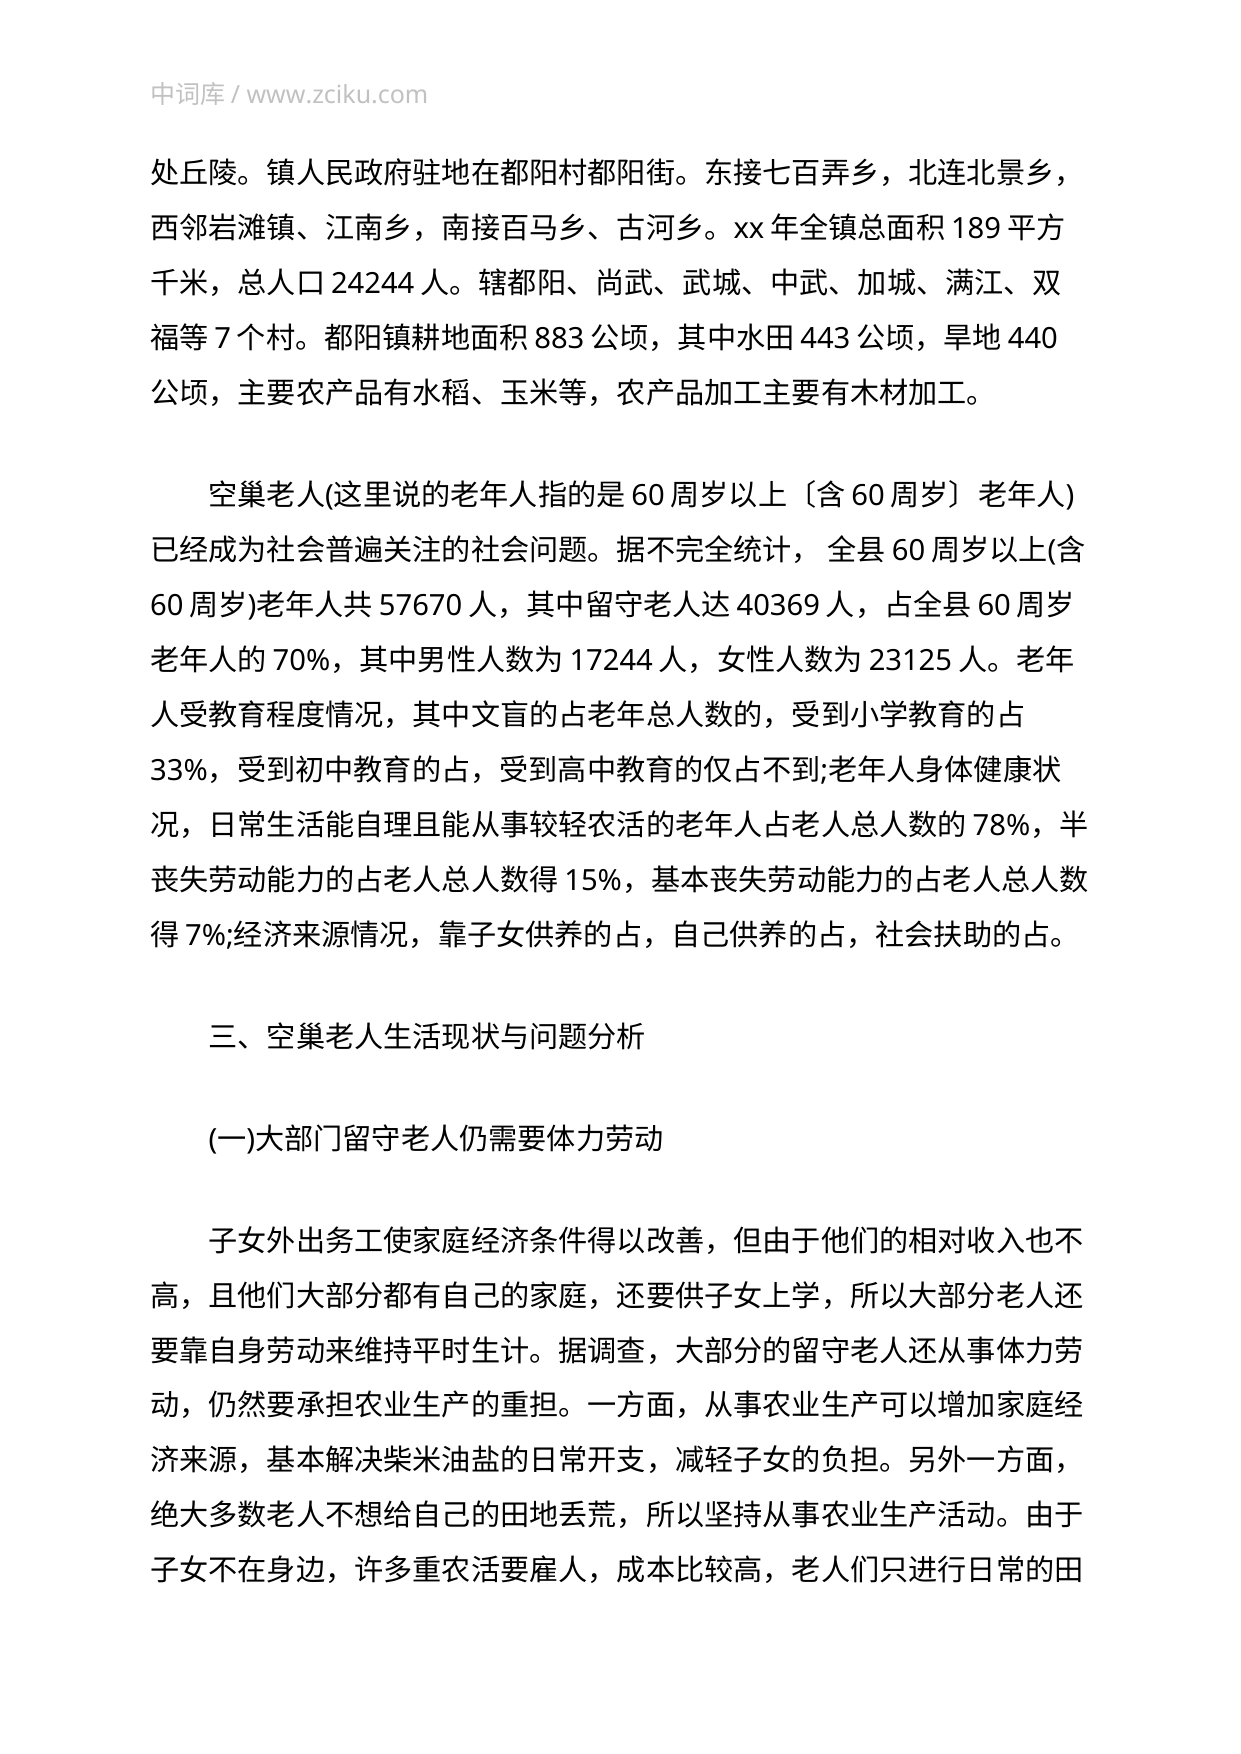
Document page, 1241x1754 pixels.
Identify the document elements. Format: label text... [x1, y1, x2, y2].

text 空巢老人(这里说的老年人指的是60周岁以上〔含60周岁〕老年人)已经成为社会普遍关注的社会问题。据不完全统计， 全县60周岁以上(含60周岁)老年人共57670人，其中留守老人达40369人，占全县60周岁老年人的70%，其中男性人数为17244人，女性人数为23125人。老年人受教育程度情况，其中文盲的占老年总人数的，受到小学教育的占33%，受到初中教育的占，受到高中教育的仅占不到;老年人身体健康状况，日常生活能自理且能从事较轻农活的老年人占老人总人数的78%，半丧失劳动能力的占老人总人数得15%，基本丧失劳动能力的占老人总人数得7%;经济来源情况，靠子女供养的占，自己供养的占，社会扶助的占。 [150, 472, 1090, 954]
text (一)大部门留守老人仍需要体力劳动 [150, 1115, 1090, 1158]
text 三、空巢老人生活现状与问题分析 [150, 1013, 1090, 1056]
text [150, 150, 1090, 412]
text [150, 1217, 1090, 1589]
